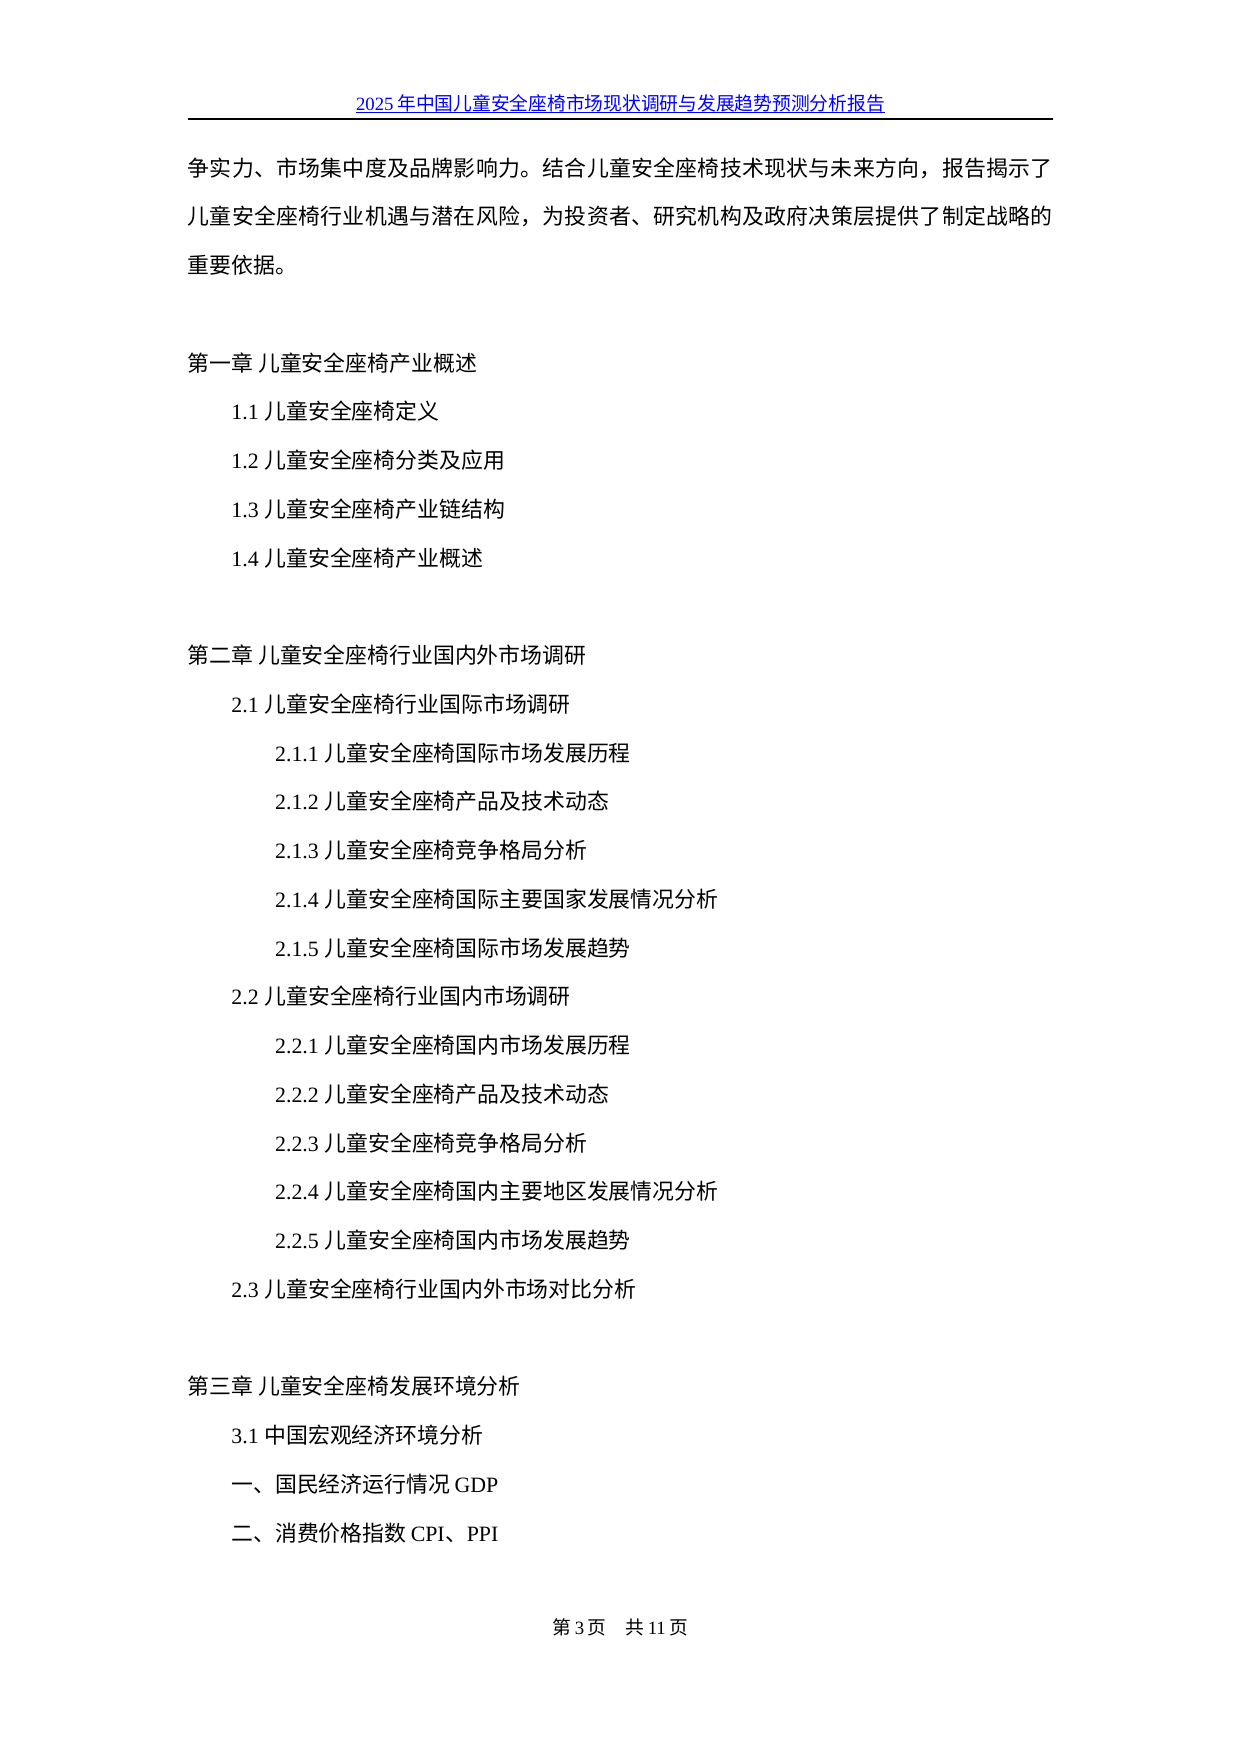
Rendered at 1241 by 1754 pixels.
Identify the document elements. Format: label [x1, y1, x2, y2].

text [187, 150, 1053, 1548]
